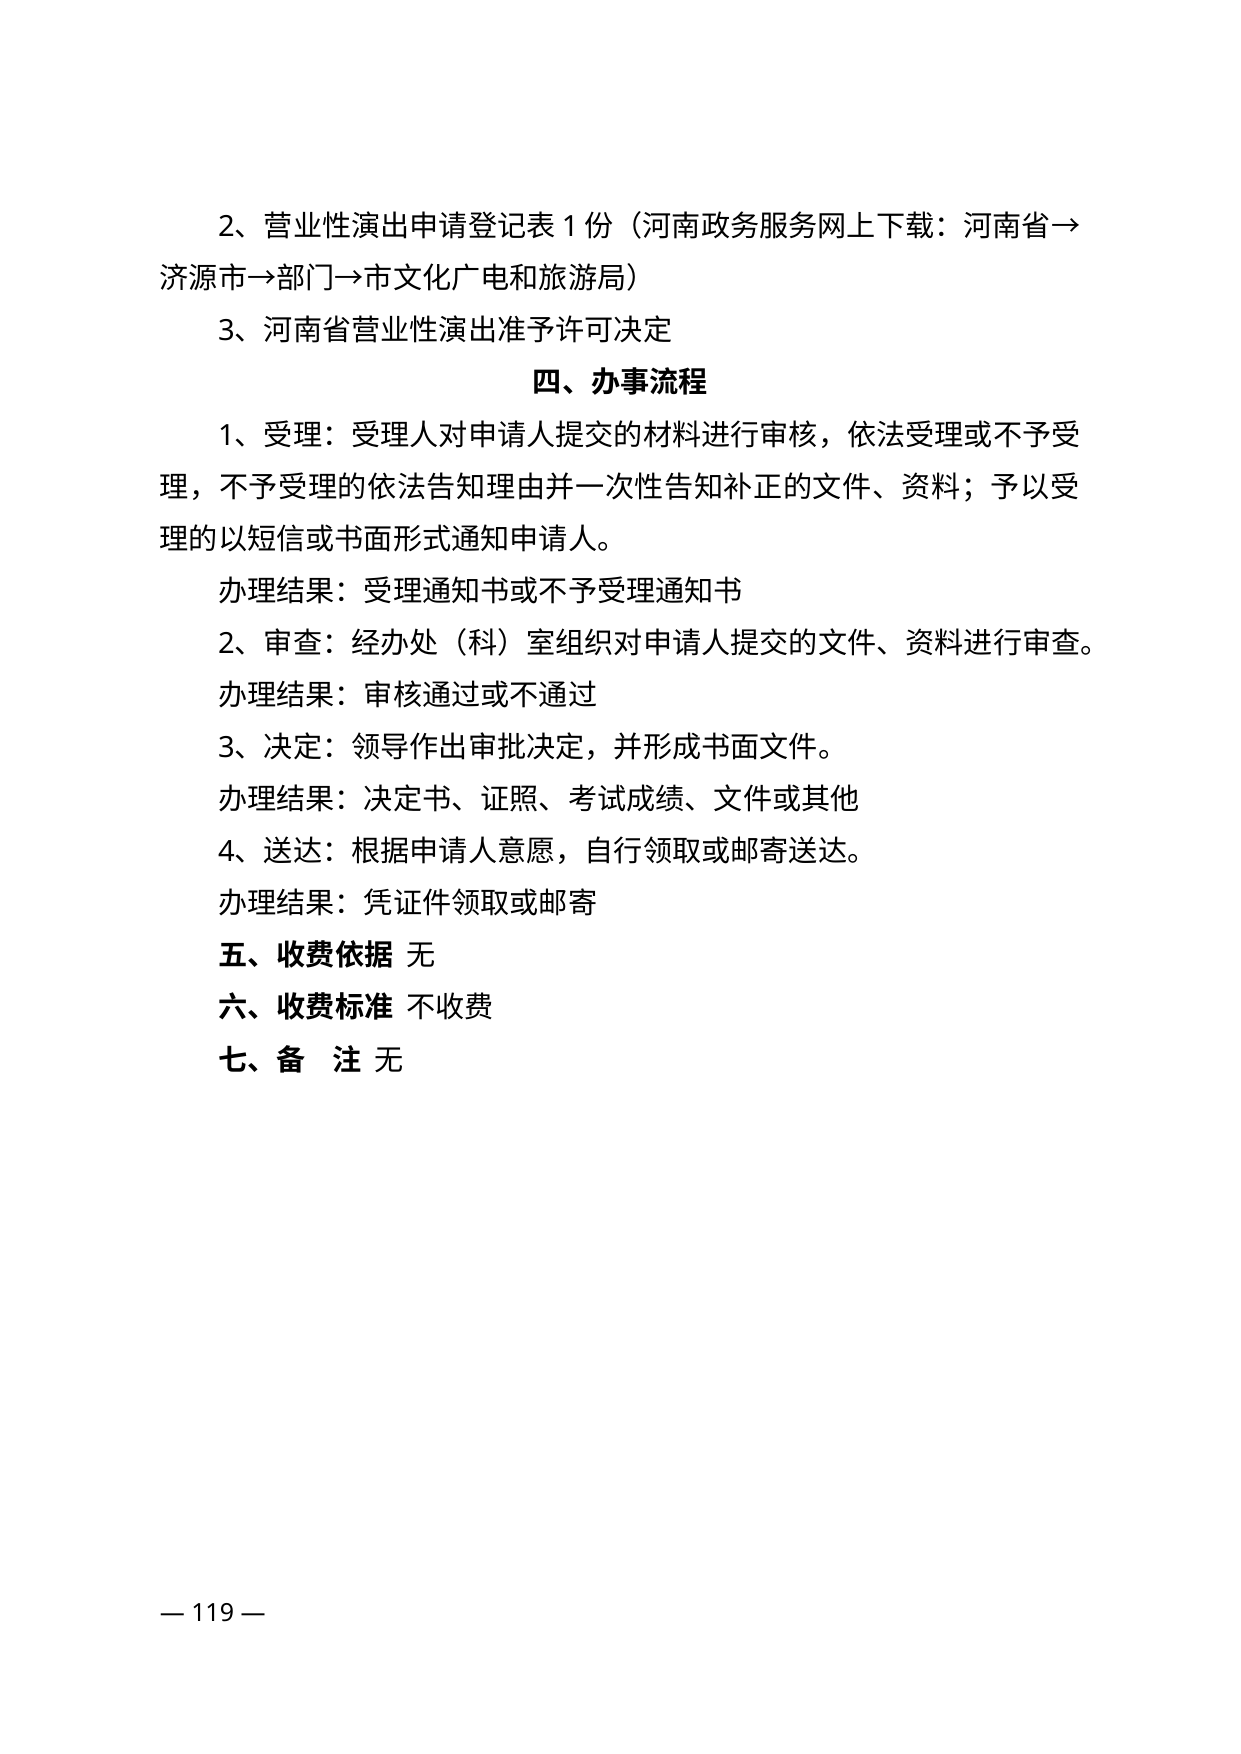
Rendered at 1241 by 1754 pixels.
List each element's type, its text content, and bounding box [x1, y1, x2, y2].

list 六、收费标准 不收费 [159, 976, 1081, 1028]
list 办理结果：决定书、证照、考试成绩、文件或其他 [159, 768, 1081, 820]
list 七、备 注 无 [159, 1028, 1081, 1080]
list 3、河南省营业性演出准予许可决定 [159, 299, 1081, 351]
list 2、审查：经办处（科）室组织对申请人提交的文件、资料进行审查。 [159, 612, 1081, 664]
list 办理结果：凭证件领取或邮寄 [159, 872, 1081, 924]
list 办理结果：受理通知书或不予受理通知书 [159, 559, 1081, 612]
list 办理结果：审核通过或不通过 [159, 664, 1081, 716]
list 五、收费依据 无 [159, 924, 1081, 976]
list 3、决定：领导作出审批决定，并形成书面文件。 [159, 716, 1081, 768]
list 2、营业性演出申请登记表1份（河南政务服务网上下载：河南省→济源市→部门→市文化广电和旅游局） [159, 195, 1081, 299]
list 1、受理：受理人对申请人提交的材料进行审核，依法受理或不予受理，不予受理的依法告知理由并一次性告知补正的文件、资料；予以受理的以短信或书面形式通知申请人。 [159, 403, 1081, 559]
text 四、办事流程 [159, 351, 1081, 403]
list 4、送达：根据申请人意愿，自行领取或邮寄送达。 [159, 820, 1081, 872]
